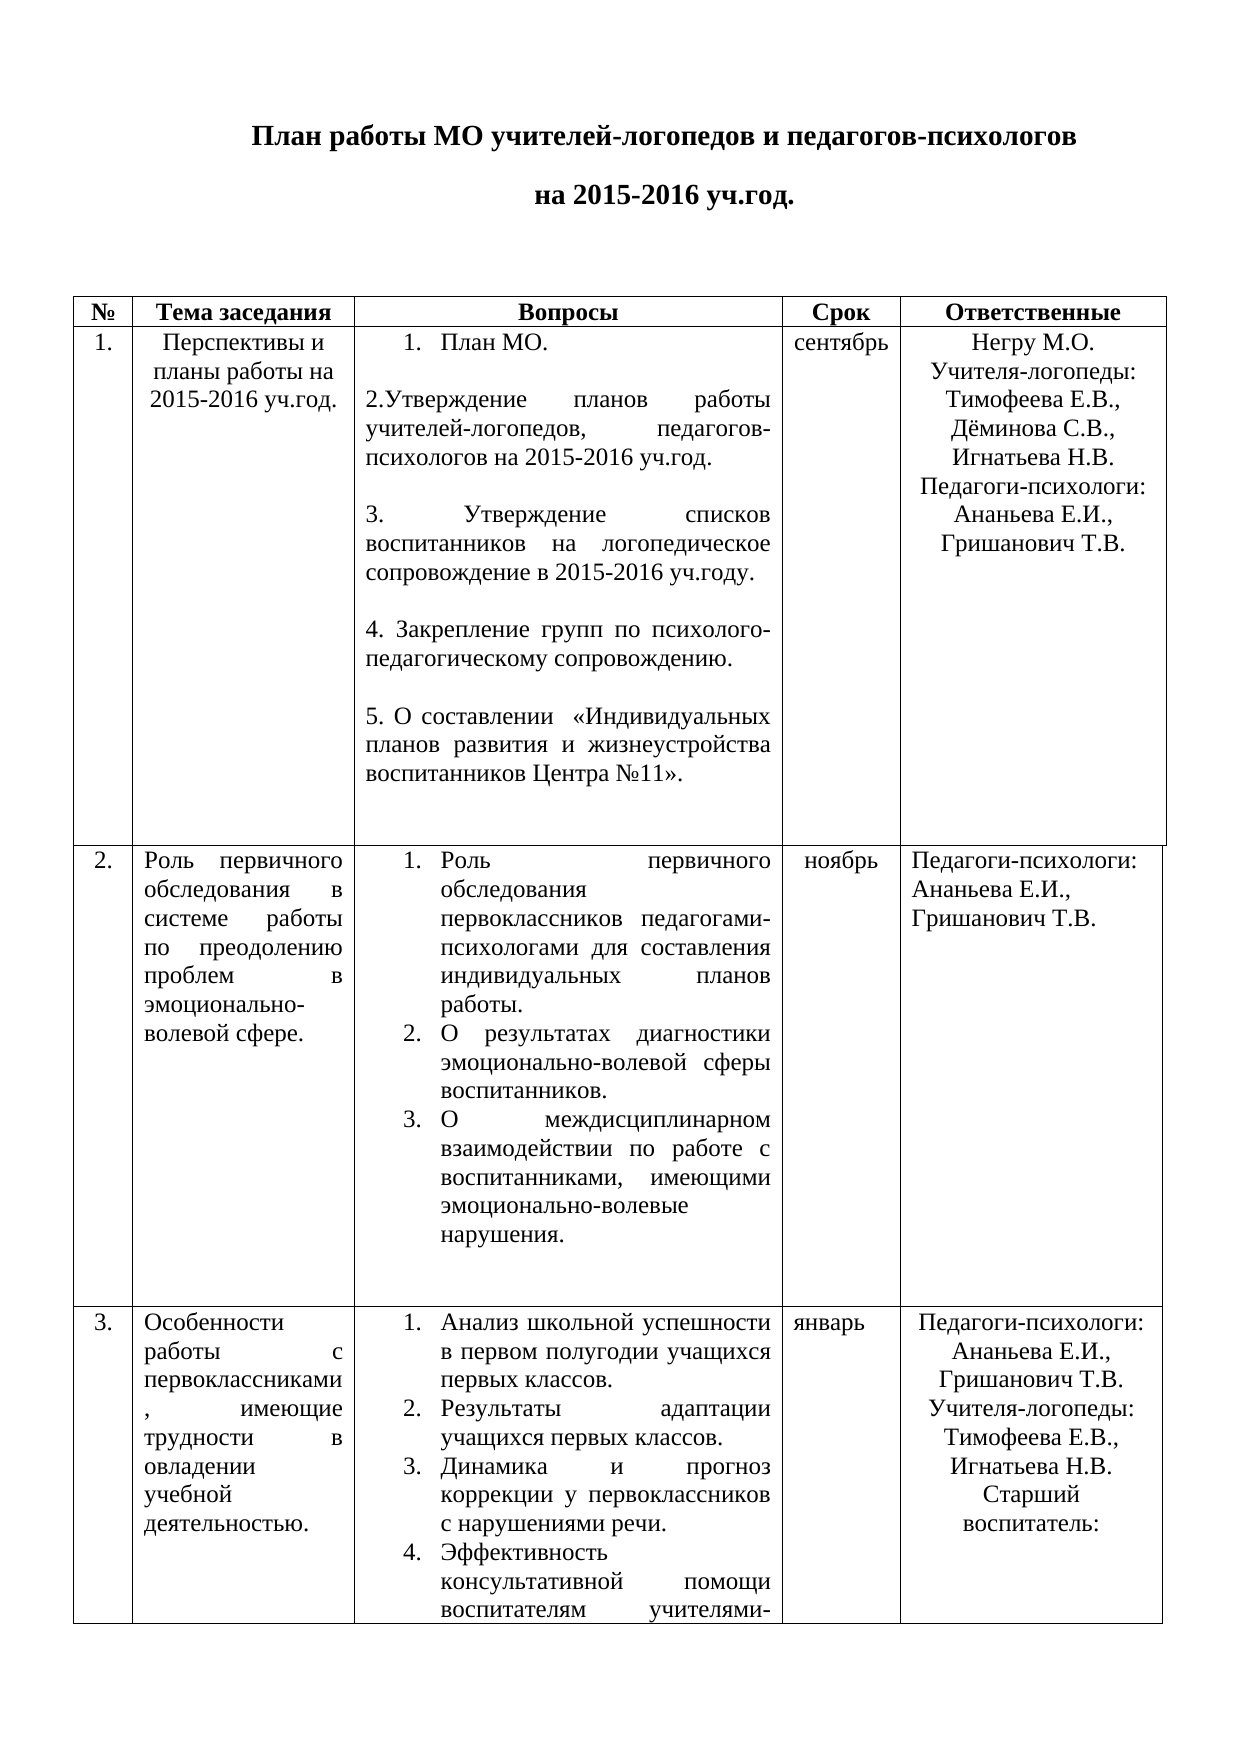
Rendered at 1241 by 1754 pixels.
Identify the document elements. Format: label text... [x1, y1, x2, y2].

table_cell Роль первичного обследования в системе работы по преодолению проблем в эмоционально-волевой сфере. [133, 846, 354, 1306]
table_cell 2. [74, 846, 132, 1306]
table_cell Педагоги-психологи: Ананьева Е.И., Гришанович Т.В. [901, 846, 1162, 1306]
table_header Ответственные [901, 297, 1166, 326]
table_cell Перспективы и планы работы на 2015-2016 уч.год. [133, 327, 354, 844]
table_cell План МО. 2.Утверждение планов работы учителей-логопедов, педагогов-психологов на 2015-2016 уч.год. 3. Утверждение списков воспитанников на логопедическое сопровождение в 2015-2016 уч.году. 4. Закрепление групп по психолого-педагогическому сопровождению. 5. О составлении «Индивидуальных планов развития и жизнеустройства воспитанников Центра №11». [355, 327, 782, 844]
table_cell Негру М.О. Учителя-логопеды: Тимофеева Е.В., Дёминова С.В., Игнатьева Н.В. Педагоги-психологи: Ананьева Е.И., Гришанович Т.В. [901, 327, 1166, 844]
table_header № [74, 297, 132, 326]
table_cell ноябрь [783, 846, 900, 1306]
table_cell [133, 1307, 354, 1623]
table_cell 3. [74, 1307, 132, 1623]
table_header Вопросы [355, 297, 782, 326]
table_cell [901, 1307, 1162, 1623]
table_cell 1. [74, 327, 132, 844]
table_cell январь [783, 1307, 900, 1623]
table_cell сентябрь [783, 327, 900, 844]
table_cell Роль первичного обследования первоклассников педагогами-психологами для составления индивидуальных планов работы. О результатах диагностики эмоционально-волевой сферы воспитанников. О междисциплинарном взаимодействии по работе с воспитанниками, имеющими эмоционально-волевые нарушения. [355, 846, 782, 1306]
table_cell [355, 1307, 782, 1623]
text на 2015-2016 уч.год. [177, 177, 1152, 211]
table_header Тема заседания [133, 297, 354, 326]
text План работы МО учителей-логопедов и педагогов-психологов [177, 118, 1152, 152]
table_header Срок [783, 297, 900, 326]
